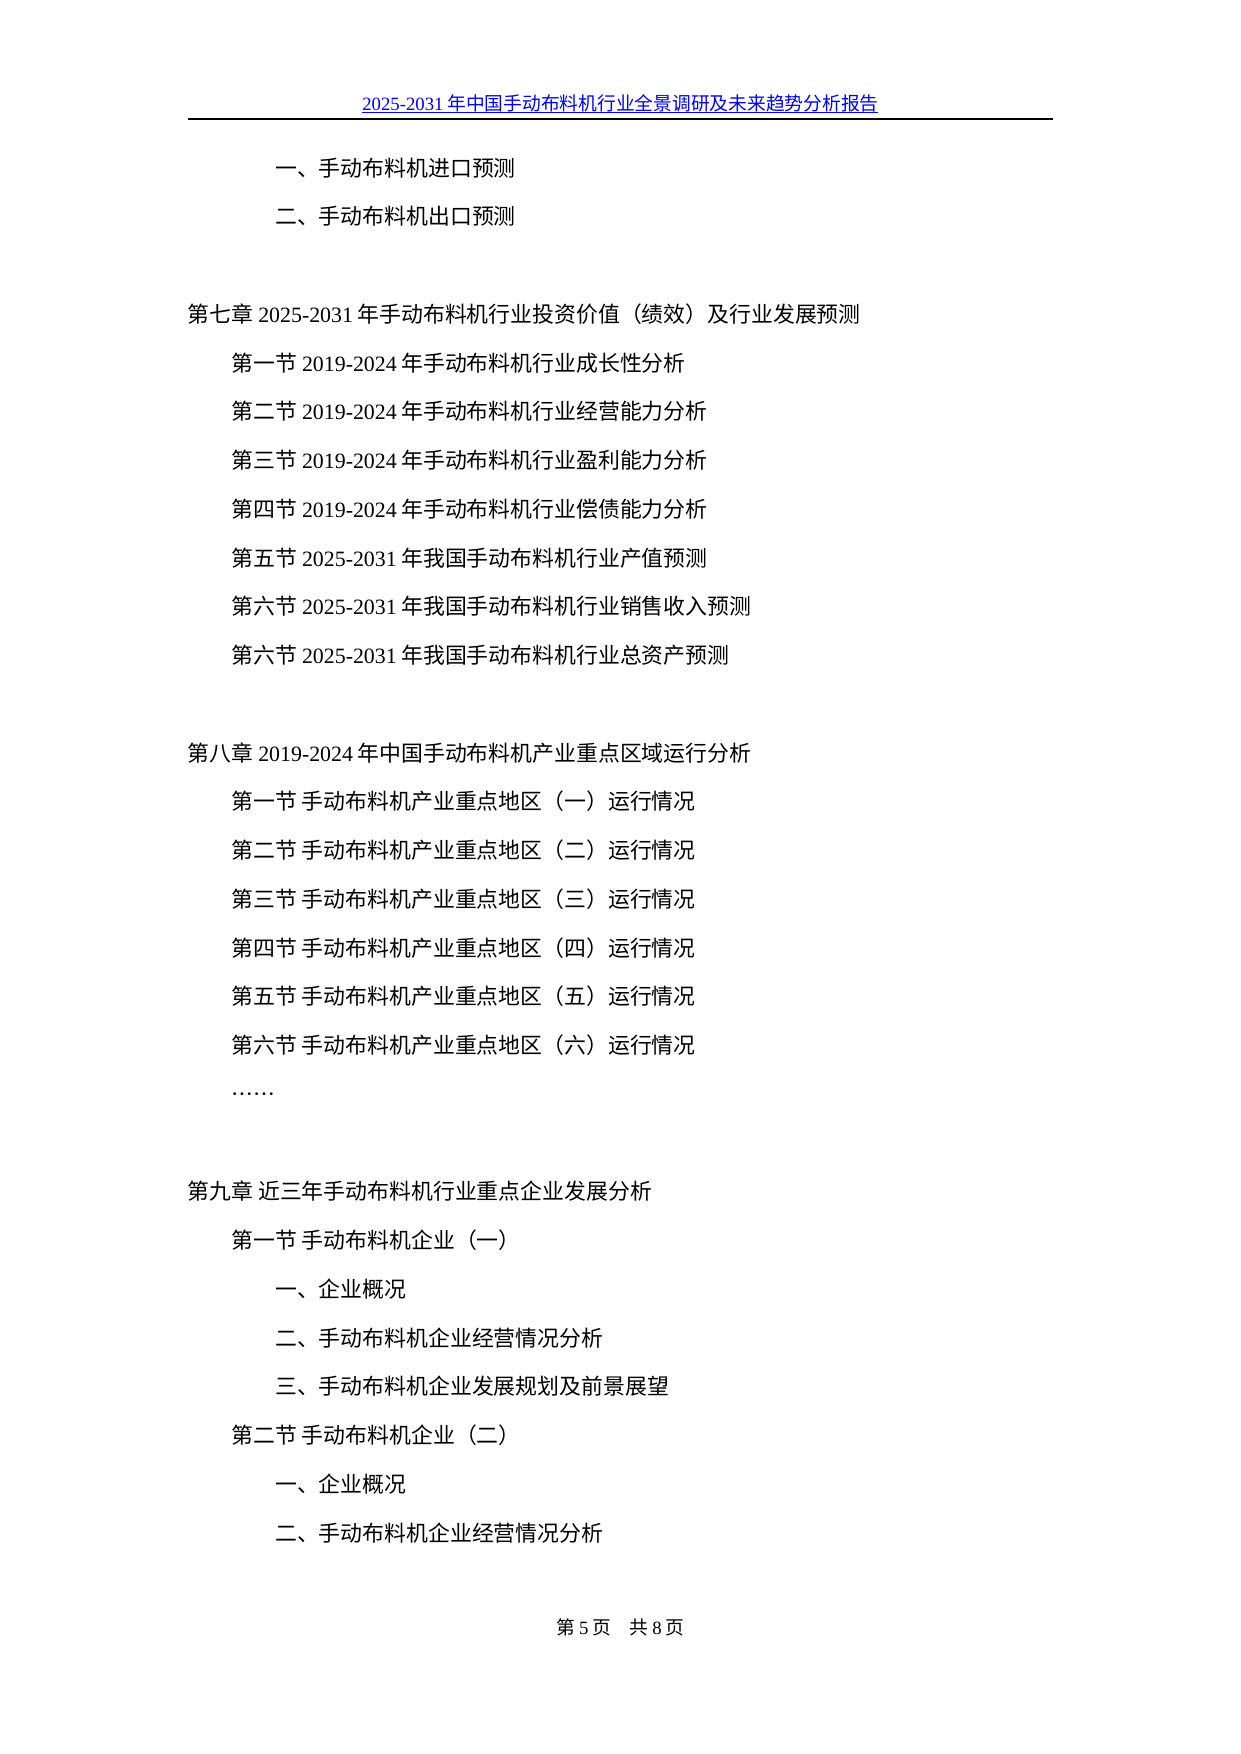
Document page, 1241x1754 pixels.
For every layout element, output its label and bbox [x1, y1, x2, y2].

text [187, 150, 1053, 1548]
